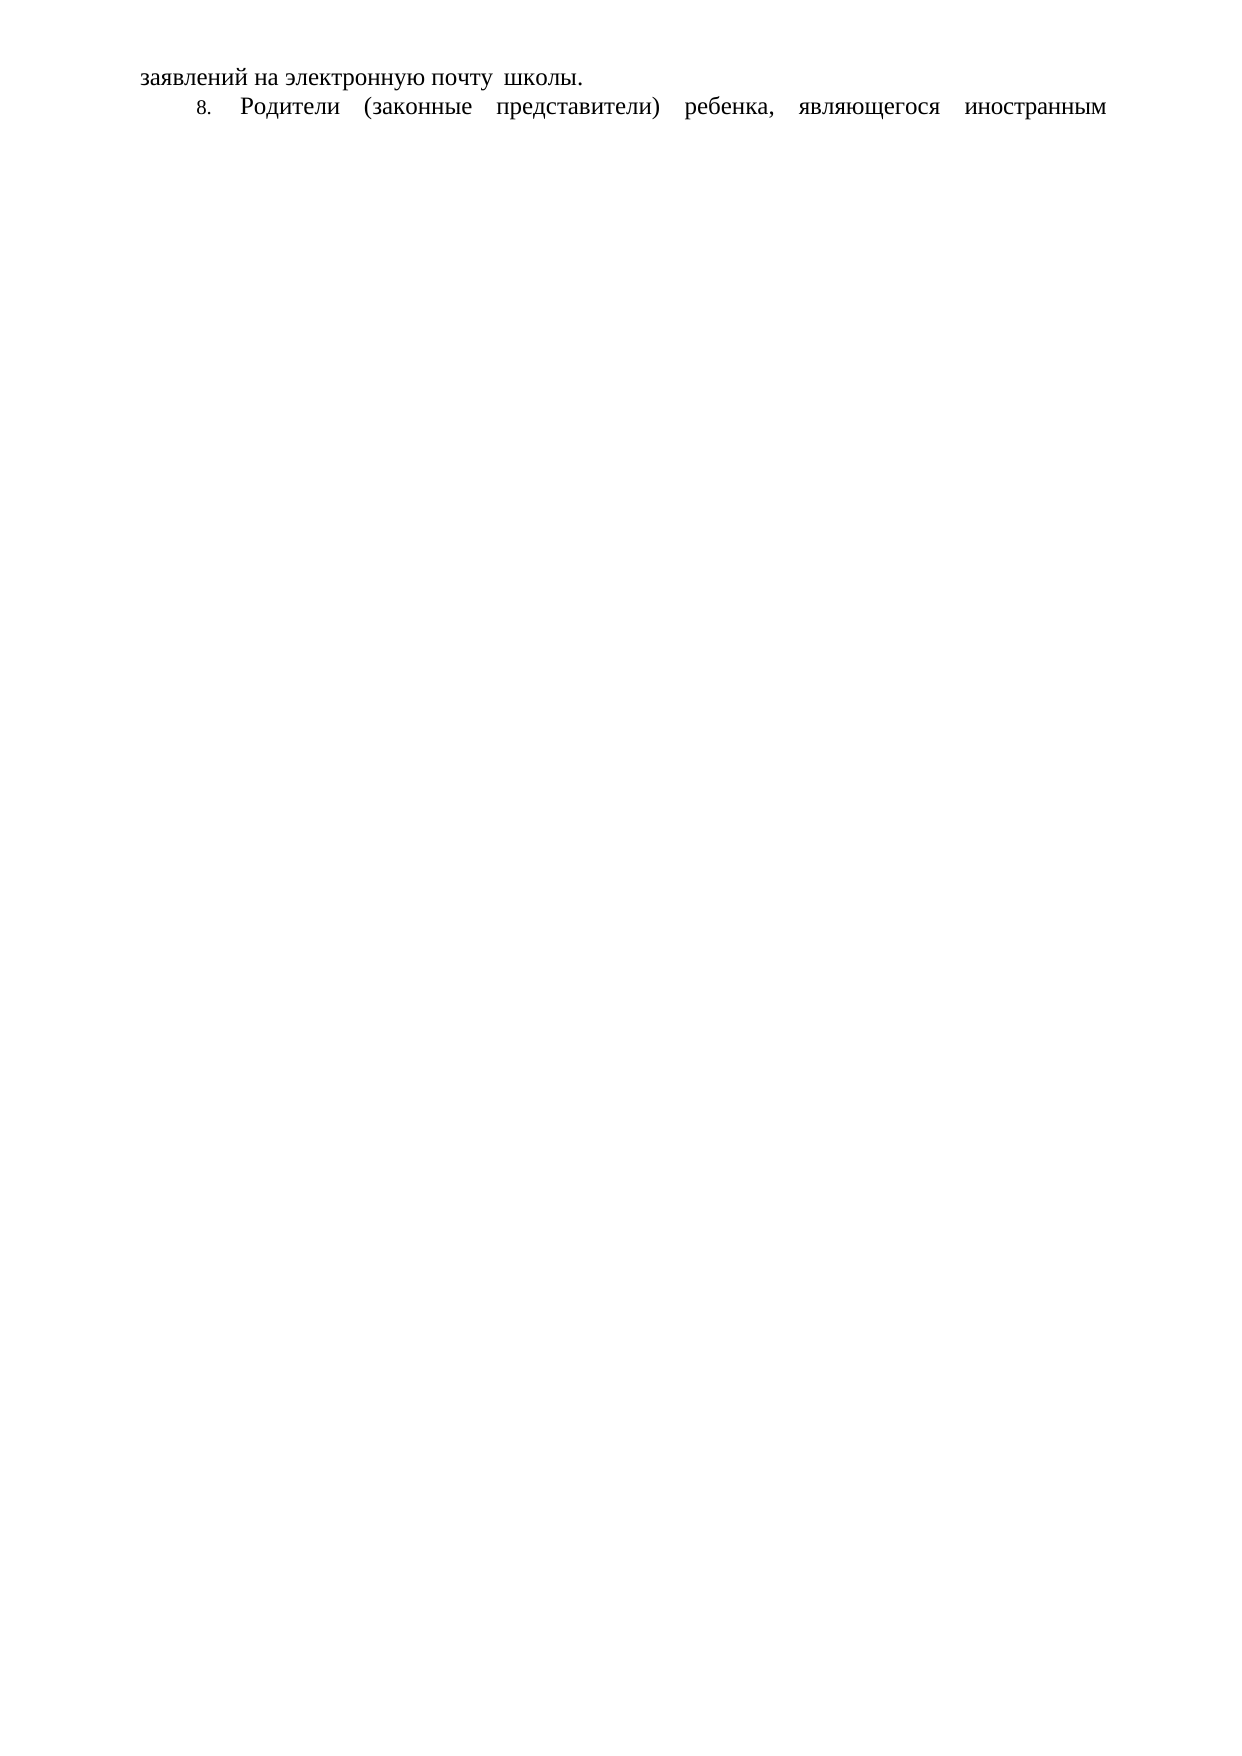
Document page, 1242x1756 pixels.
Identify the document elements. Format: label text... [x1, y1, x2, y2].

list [140, 62, 1007, 91]
list Родители (законные представители) ребенка, являющегося иностранным [196, 91, 1107, 120]
